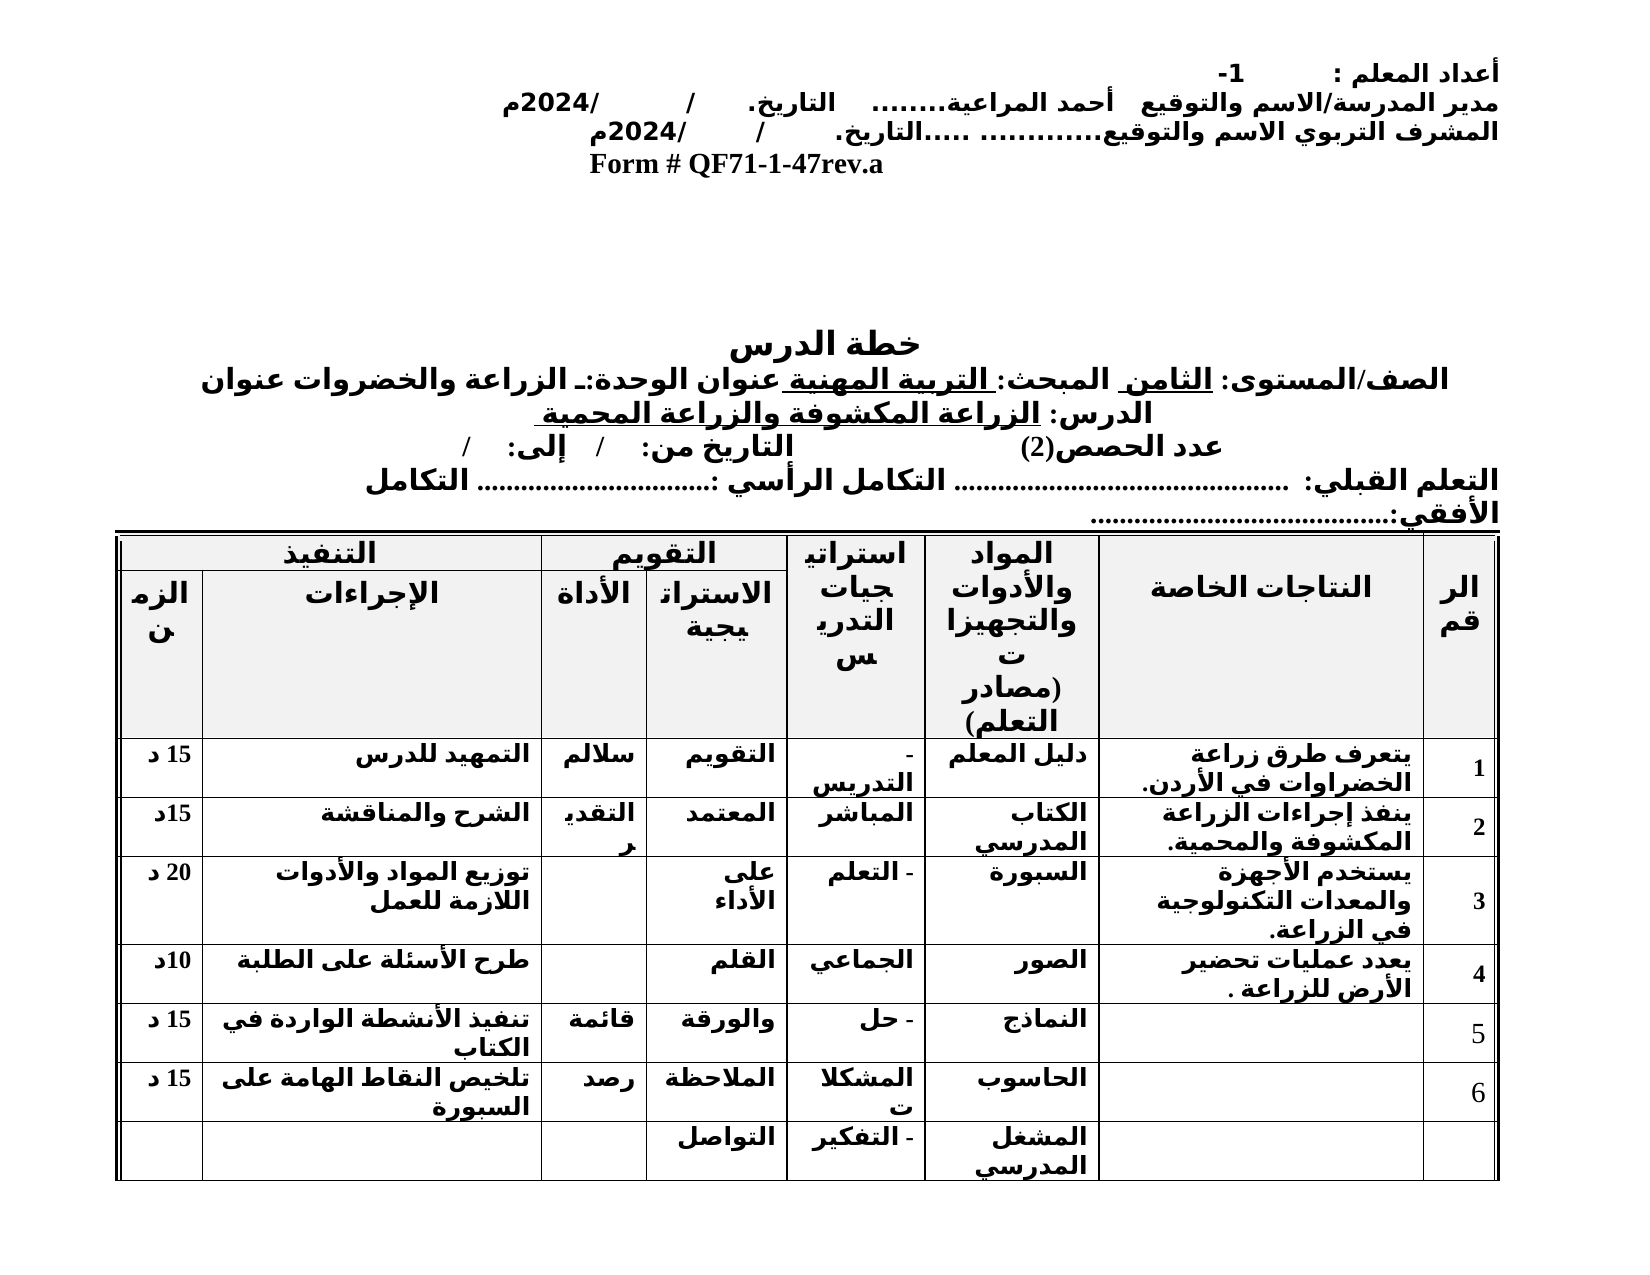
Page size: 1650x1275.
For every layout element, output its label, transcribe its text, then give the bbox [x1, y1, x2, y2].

text أعداد المعلم : 1- مدير المدرسة/الاسم والتوقيع أحمد المراعية........ التاريخ. / /2024م [150, 59, 1500, 117]
table_header المواد والأدوات والتجهيزات (مصادر التعلم) [926, 536, 1098, 737]
table_cell رصد [542, 1063, 646, 1121]
table_cell القلم [647, 945, 786, 1002]
table_cell - التعلم [788, 857, 924, 943]
table_cell 20 د [122, 857, 202, 943]
table_cell [203, 1122, 541, 1180]
table_cell 4 [1424, 945, 1494, 1002]
text الصف/المستوى: الثامن المبحث: التربية المهنية عنوان الوحدة:ـ الزراعة والخضروات عنوان الدرس: الزراعة المكشوفة والزراعة المحمية [150, 362, 1537, 429]
table_cell [542, 1122, 646, 1180]
table_header التقويم [542, 536, 786, 570]
text المشرف التربوي الاسم والتوقيع............. .....التاريخ. / /2024م [150, 117, 1500, 147]
table_cell الاستراتيجية [647, 571, 786, 737]
table_cell يعدد عمليات تحضير الأرض للزراعة . [1100, 945, 1423, 1002]
table_cell 10د [122, 945, 202, 1002]
text التعلم القبلي: .............................................. التكامل الرأسي :................................ التكامل الأفقي:......................................... [150, 463, 1500, 530]
table_cell [542, 857, 646, 943]
table_cell يتعرف طرق زراعة الخضراوات في الأردن. [1100, 739, 1423, 797]
table_cell الكتاب المدرسي [926, 798, 1098, 856]
table_cell النماذج [926, 1004, 1098, 1062]
table_header النتاجات الخاصة [1100, 536, 1423, 737]
table_cell تنفيذ الأنشطة الواردة في الكتاب [203, 1004, 541, 1062]
table_cell التقدير [542, 798, 646, 856]
table_cell الصور [926, 945, 1098, 1002]
table_cell - التدريس [788, 739, 924, 797]
table_cell توزيع المواد والأدوات اللازمة للعمل [203, 857, 541, 943]
table_cell الزمن [122, 571, 202, 737]
table_cell 15 د [122, 739, 202, 797]
table_cell [1424, 1122, 1494, 1180]
table_cell [122, 1122, 202, 1180]
table_cell [1100, 1004, 1423, 1062]
table_header التنفيذ [118, 533, 541, 570]
table_cell الجماعي [788, 945, 924, 1002]
table_cell 15د [122, 798, 202, 856]
table_cell 2 [1424, 798, 1494, 856]
table_cell التقويم [647, 739, 786, 797]
table_cell الشرح والمناقشة [203, 798, 541, 856]
table_cell دليل المعلم [926, 739, 1098, 797]
table_cell على الأداء [647, 857, 786, 943]
table_cell 15 د [122, 1063, 202, 1121]
table_cell 3 [1424, 857, 1494, 943]
text عدد الحصص(2) التاريخ من: / إلى: / [150, 429, 1537, 463]
table_cell 5 [1424, 1004, 1494, 1062]
table_cell [1100, 1122, 1423, 1180]
table_cell التواصل [647, 1122, 786, 1180]
table_cell 15 د [122, 1004, 202, 1062]
table_cell المباشر [788, 798, 924, 856]
table_cell يستخدم الأجهزة والمعدات التكنولوجية في الزراعة. [1100, 857, 1423, 943]
table_cell الإجراءات [203, 571, 541, 737]
table_cell تلخيص النقاط الهامة على السبورة [203, 1063, 541, 1121]
table_cell الحاسوب [926, 1063, 1098, 1121]
table_cell ينفذ إجراءات الزراعة المكشوفة والمحمية. [1100, 798, 1423, 856]
text Form # QF71-1-47rev.a [150, 147, 1496, 180]
table_cell التمهيد للدرس [203, 739, 541, 797]
table_header استراتيجيات التدريس [788, 536, 924, 737]
table_cell المشكلات [788, 1063, 924, 1121]
table_cell الأداة [542, 571, 646, 737]
table_cell سلالم [542, 739, 646, 797]
table_cell المشغل المدرسي [926, 1122, 1098, 1180]
table_cell [1100, 1063, 1423, 1121]
table_cell السبورة [926, 857, 1098, 943]
table_header الرقم [1424, 533, 1497, 737]
table_cell طرح الأسئلة على الطلبة [203, 945, 541, 1002]
table_cell - التفكير [788, 1122, 924, 1180]
table_cell والورقة [647, 1004, 786, 1062]
table_cell [542, 945, 646, 1002]
table_cell 1 [1424, 739, 1494, 797]
table_cell المعتمد [647, 798, 786, 856]
table_cell 6 [1424, 1063, 1494, 1121]
text خطة الدرس [150, 324, 1500, 362]
table_cell - حل [788, 1004, 924, 1062]
table_cell الملاحظة [647, 1063, 786, 1121]
table_cell قائمة [542, 1004, 646, 1062]
